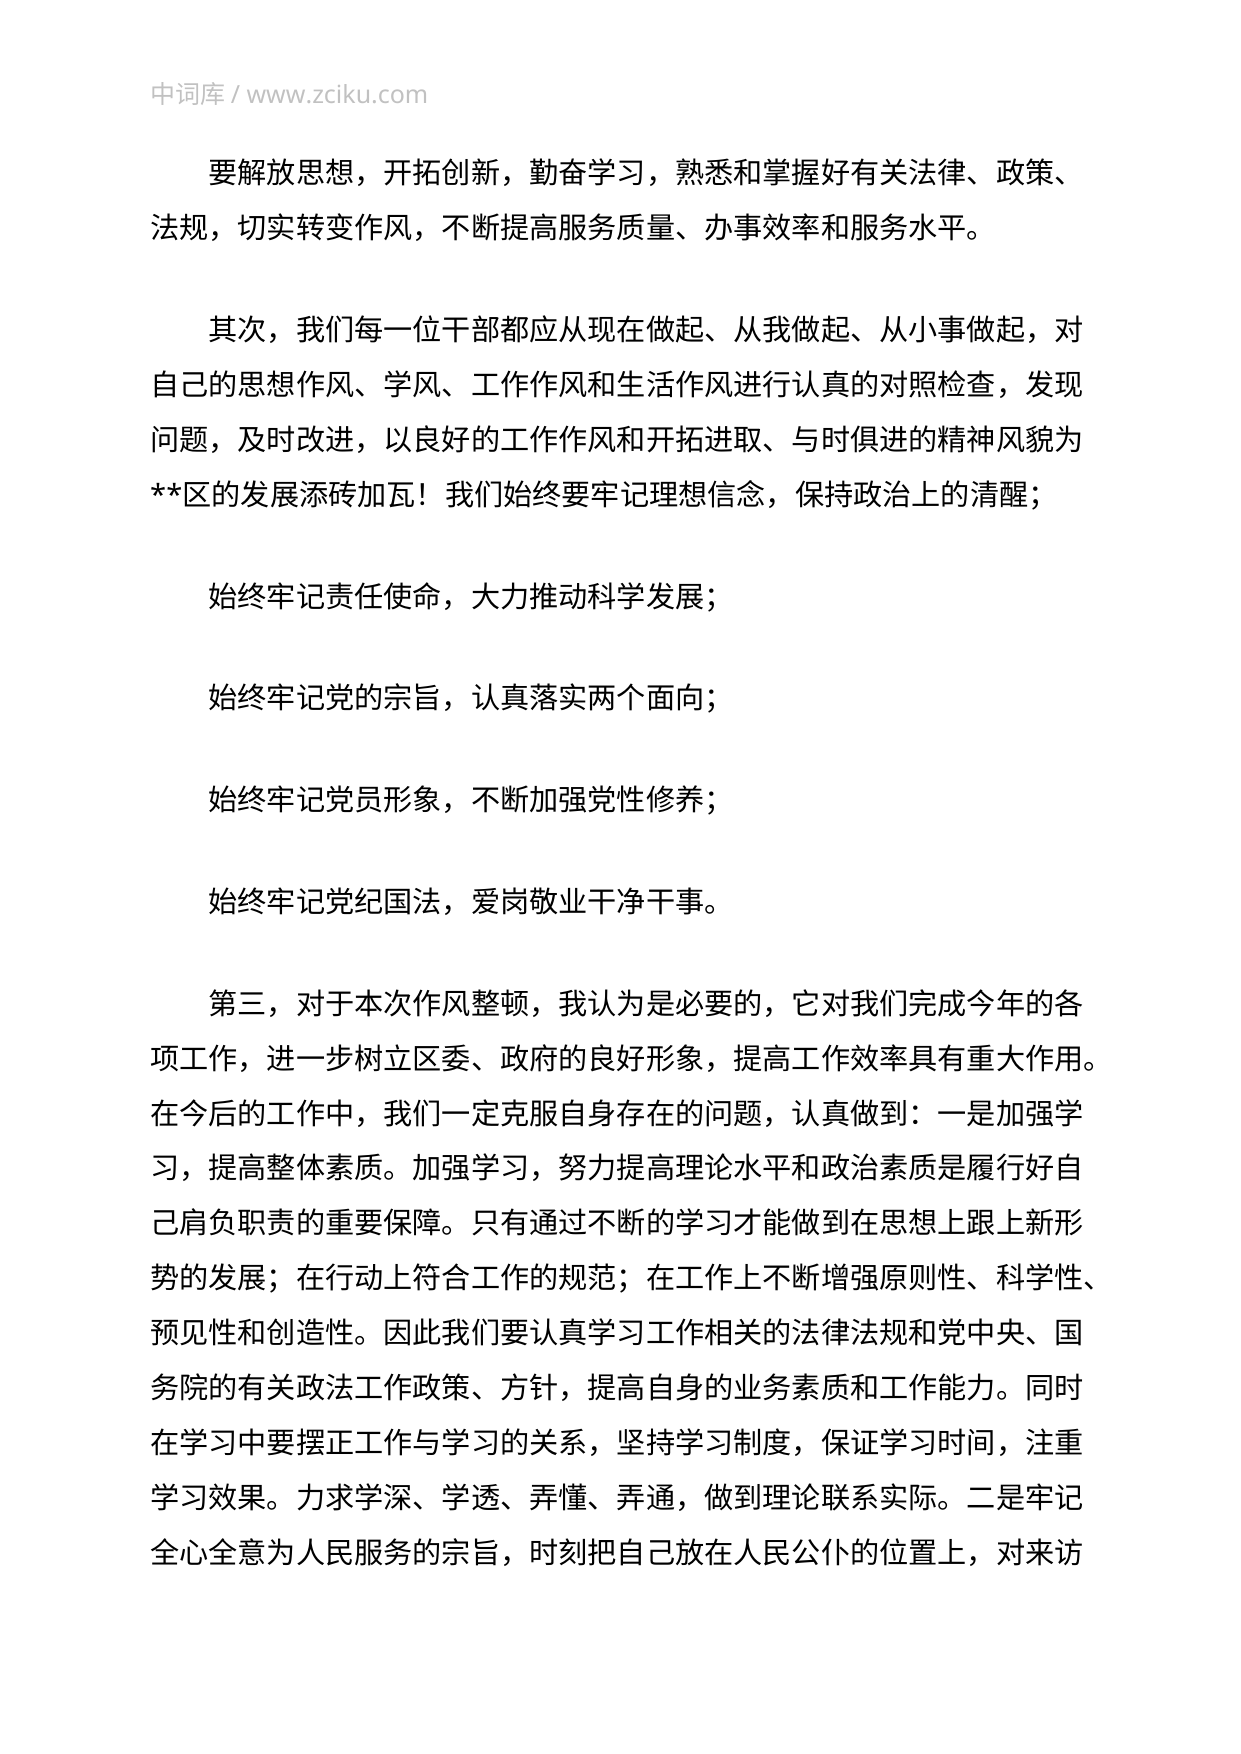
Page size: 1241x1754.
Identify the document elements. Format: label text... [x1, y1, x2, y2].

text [150, 980, 1090, 1572]
text 始终牢记党纪国法，爱岗敬业干净干事。 [150, 879, 1090, 921]
text 始终牢记党的宗旨，认真落实两个面向； [150, 675, 1090, 717]
text 要解放思想，开拓创新，勤奋学习，熟悉和掌握好有关法律、政策、法规，切实转变作风，不断提高服务质量、办事效率和服务水平。 [150, 150, 1090, 247]
text 始终牢记党员形象，不断加强党性修养； [150, 777, 1090, 819]
text 始终牢记责任使命，大力推动科学发展； [150, 573, 1090, 616]
text 其次，我们每一位干部都应从现在做起、从我做起、从小事做起，对自己的思想作风、学风、工作作风和生活作风进行认真的对照检查，发现问题，及时改进，以良好的工作作风和开拓进取、与时俱进的精神风貌为**区的发展添砖加瓦！我们始终要牢记理想信念，保持政治上的清醒； [150, 307, 1090, 514]
